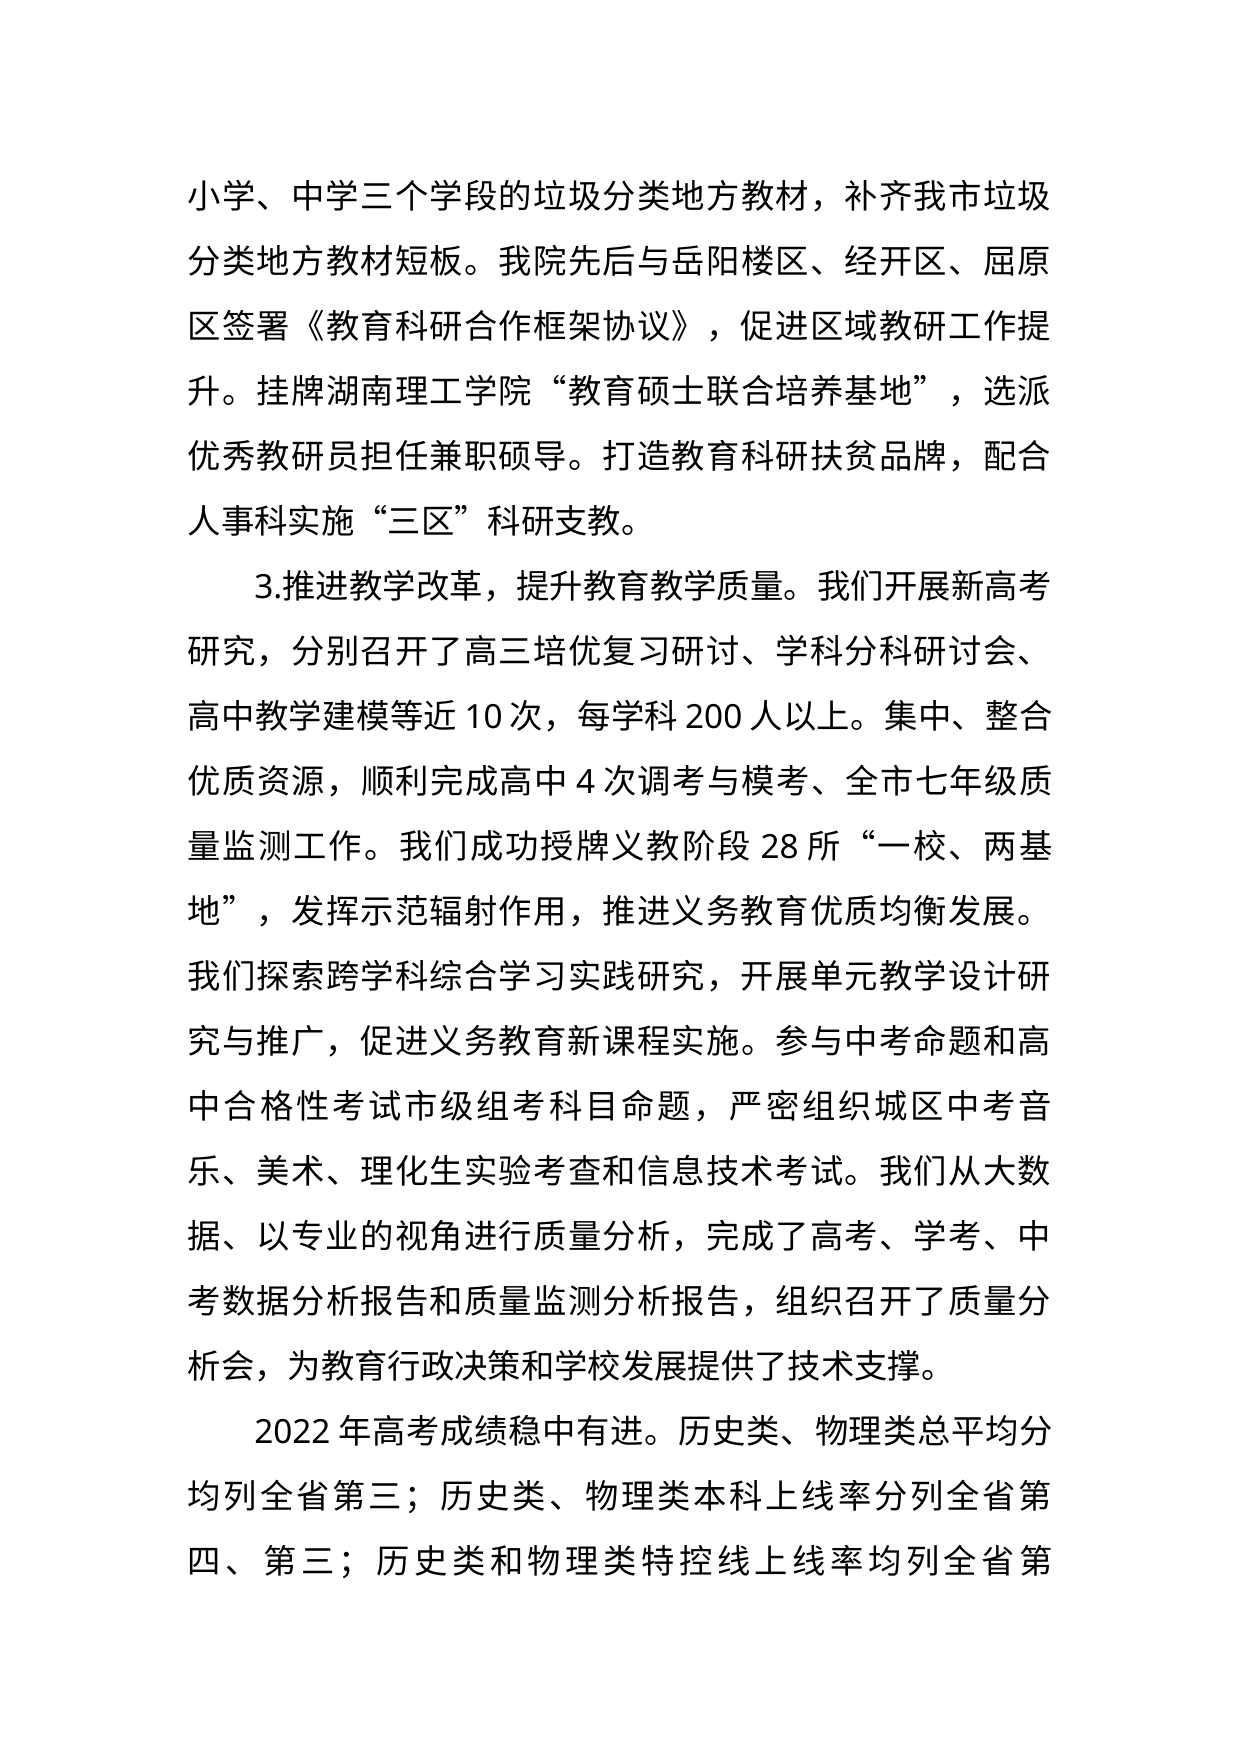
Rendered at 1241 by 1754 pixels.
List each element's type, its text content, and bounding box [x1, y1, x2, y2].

text 3.推进教学改革，提升教育教学质量。我们开展新高考研究，分别召开了高三培优复习研讨、学科分科研讨会、高中教学建模等近10次，每学科200人以上。集中、整合优质资源，顺利完成高中4次调考与模考、全市七年级质量监测工作。我们成功授牌义教阶段28所“一校、两基地”，发挥示范辐射作用，推进义务教育优质均衡发展。我们探索跨学科综合学习实践研究，开展单元教学设计研究与推广，促进义务教育新课程实施。参与中考命题和高中合格性考试市级组考科目命题，严密组织城区中考音乐、美术、理化生实验考查和信息技术考试。我们从大数据、以专业的视角进行质量分析，完成了高考、学考、中考数据分析报告和质量监测分析报告，组织召开了质量分析会，为教育行政决策和学校发展提供了技术支撑。 [187, 552, 1053, 1397]
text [187, 1397, 1053, 1592]
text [187, 162, 1053, 552]
